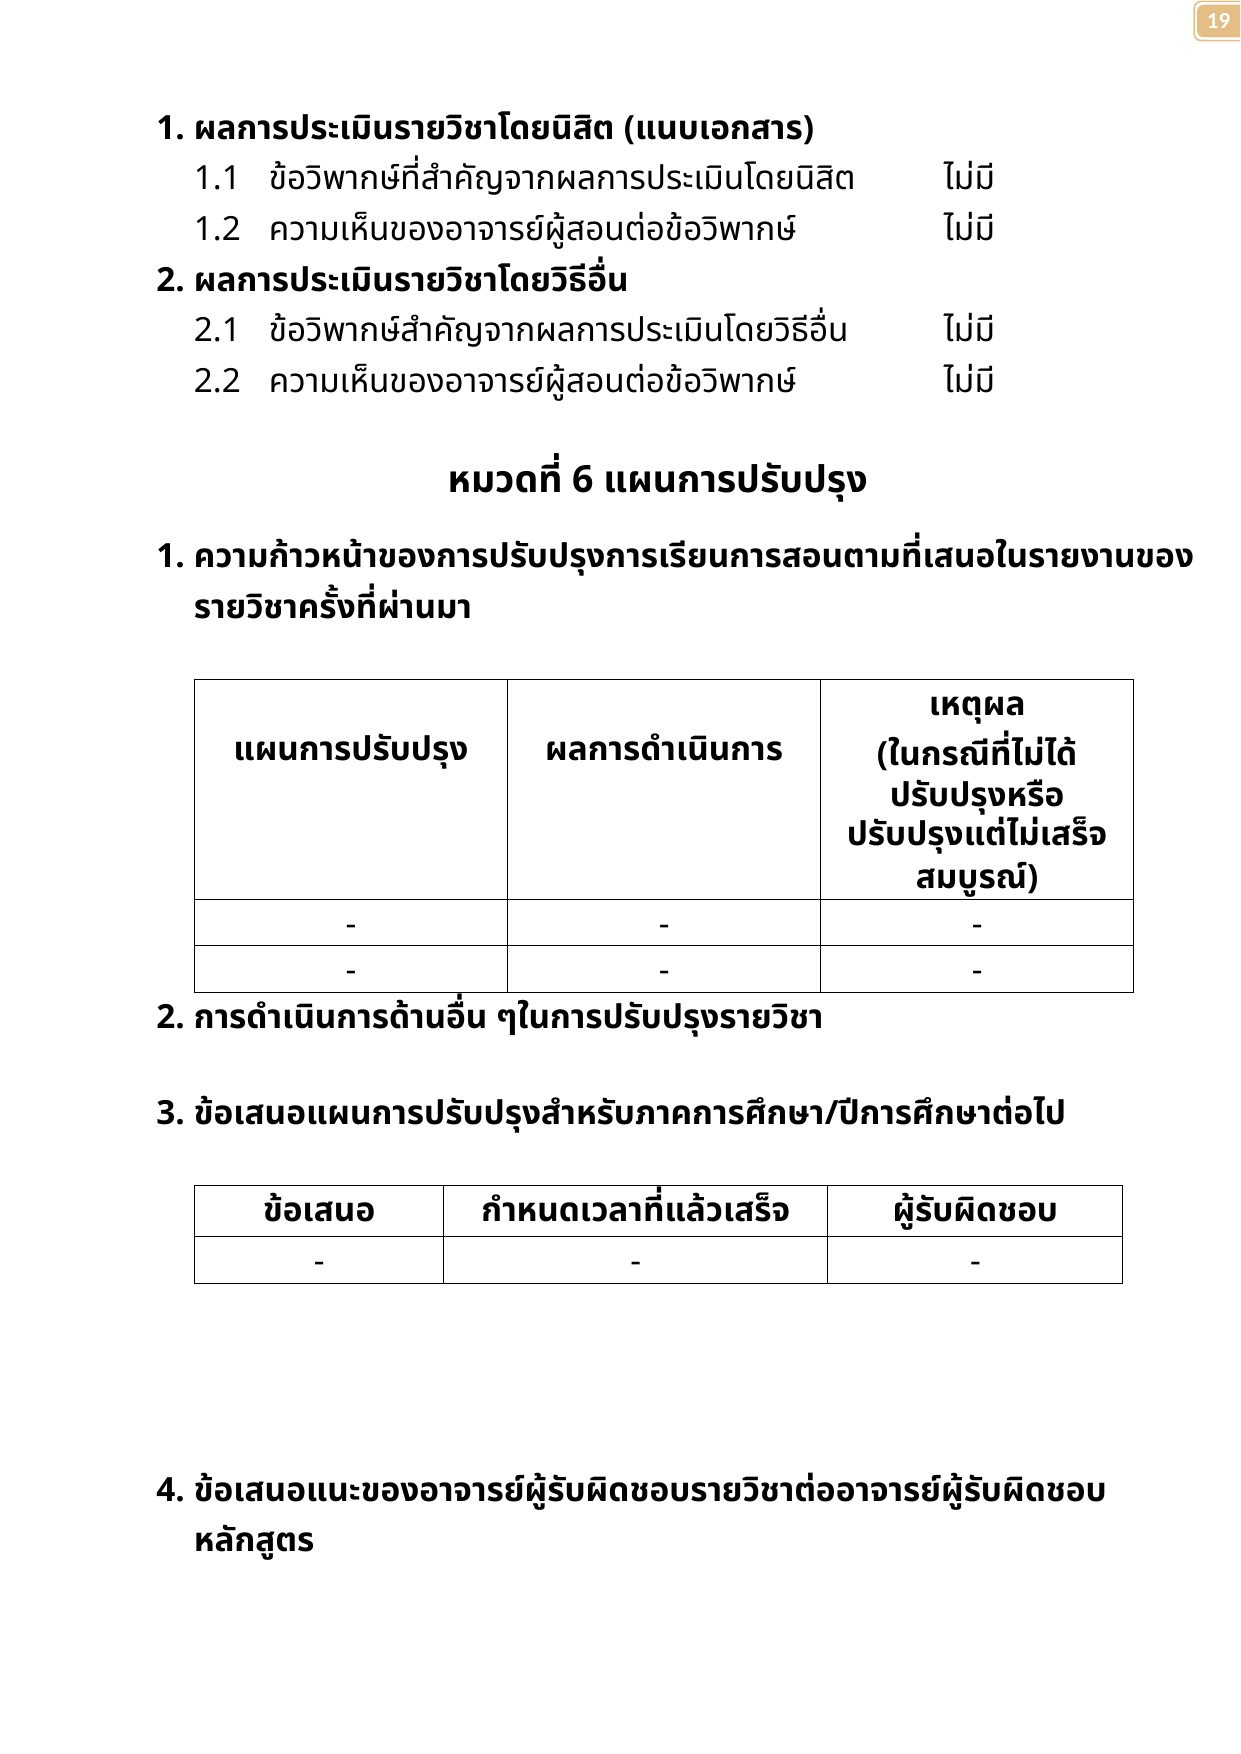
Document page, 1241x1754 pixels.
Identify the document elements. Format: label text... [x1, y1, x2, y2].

list การดำเนินการด้านอื่น ๆในการปรับปรุงรายวิชา [156, 993, 1196, 1043]
table_cell - [195, 946, 507, 992]
table_header ผู้รับผิดชอบ [828, 1186, 1122, 1236]
table_cell - [508, 946, 820, 992]
table_header ผลการดำเนินการ [508, 680, 820, 899]
list ข้อเสนอแนะของอาจารย์ผู้รับผิดชอบรายวิชาต่ออาจารย์ผู้รับผิดชอบหลักสูตร [156, 1465, 1196, 1566]
table_cell - [195, 900, 507, 945]
list ผลการประเมินรายวิชาโดยวิธีอื่น [156, 255, 1196, 306]
table_cell - [444, 1237, 827, 1283]
table_cell - [821, 900, 1133, 945]
list ความเห็นของอาจารย์ผู้สอนต่อข้อวิพากษ์ ไม่มี [194, 205, 1196, 255]
list ข้อวิพากษ์ที่สำคัญจากผลการประเมินโดยนิสิต ไม่มี [194, 154, 1196, 205]
list ข้อเสนอแผนการปรับปรุงสำหรับภาคการศึกษา/ปีการศึกษาต่อไป [156, 1089, 1196, 1139]
table_header แผนการปรับปรุง [195, 680, 507, 899]
table_cell - [195, 1237, 443, 1283]
list ความเห็นของอาจารย์ผู้สอนต่อข้อวิพากษ์ ไม่มี [194, 357, 1196, 407]
table_header ข้อเสนอ [195, 1186, 443, 1236]
list ความก้าวหน้าของการปรับปรุงการเรียนการสอนตามที่เสนอในรายงานของรายวิชาครั้งที่ผ่านมา [156, 532, 1196, 633]
list ผลการประเมินรายวิชาโดยนิสิต (แนบเอกสาร) [156, 103, 1196, 154]
table_cell - [821, 946, 1133, 992]
table_cell - [508, 900, 820, 945]
table_header เหตุผล (ในกรณีที่ไม่ได้ปรับปรุงหรือปรับปรุงแต่ไม่เสร็จสมบูรณ์) [821, 680, 1133, 899]
text หมวดที่ 6 แผนการปรับปรุง [119, 453, 1196, 509]
table_header กำหนดเวลาที่แล้วเสร็จ [444, 1186, 827, 1236]
list ข้อวิพากษ์สำคัญจากผลการประเมินโดยวิธีอื่น ไม่มี [194, 306, 1196, 357]
table_cell - [828, 1237, 1122, 1283]
